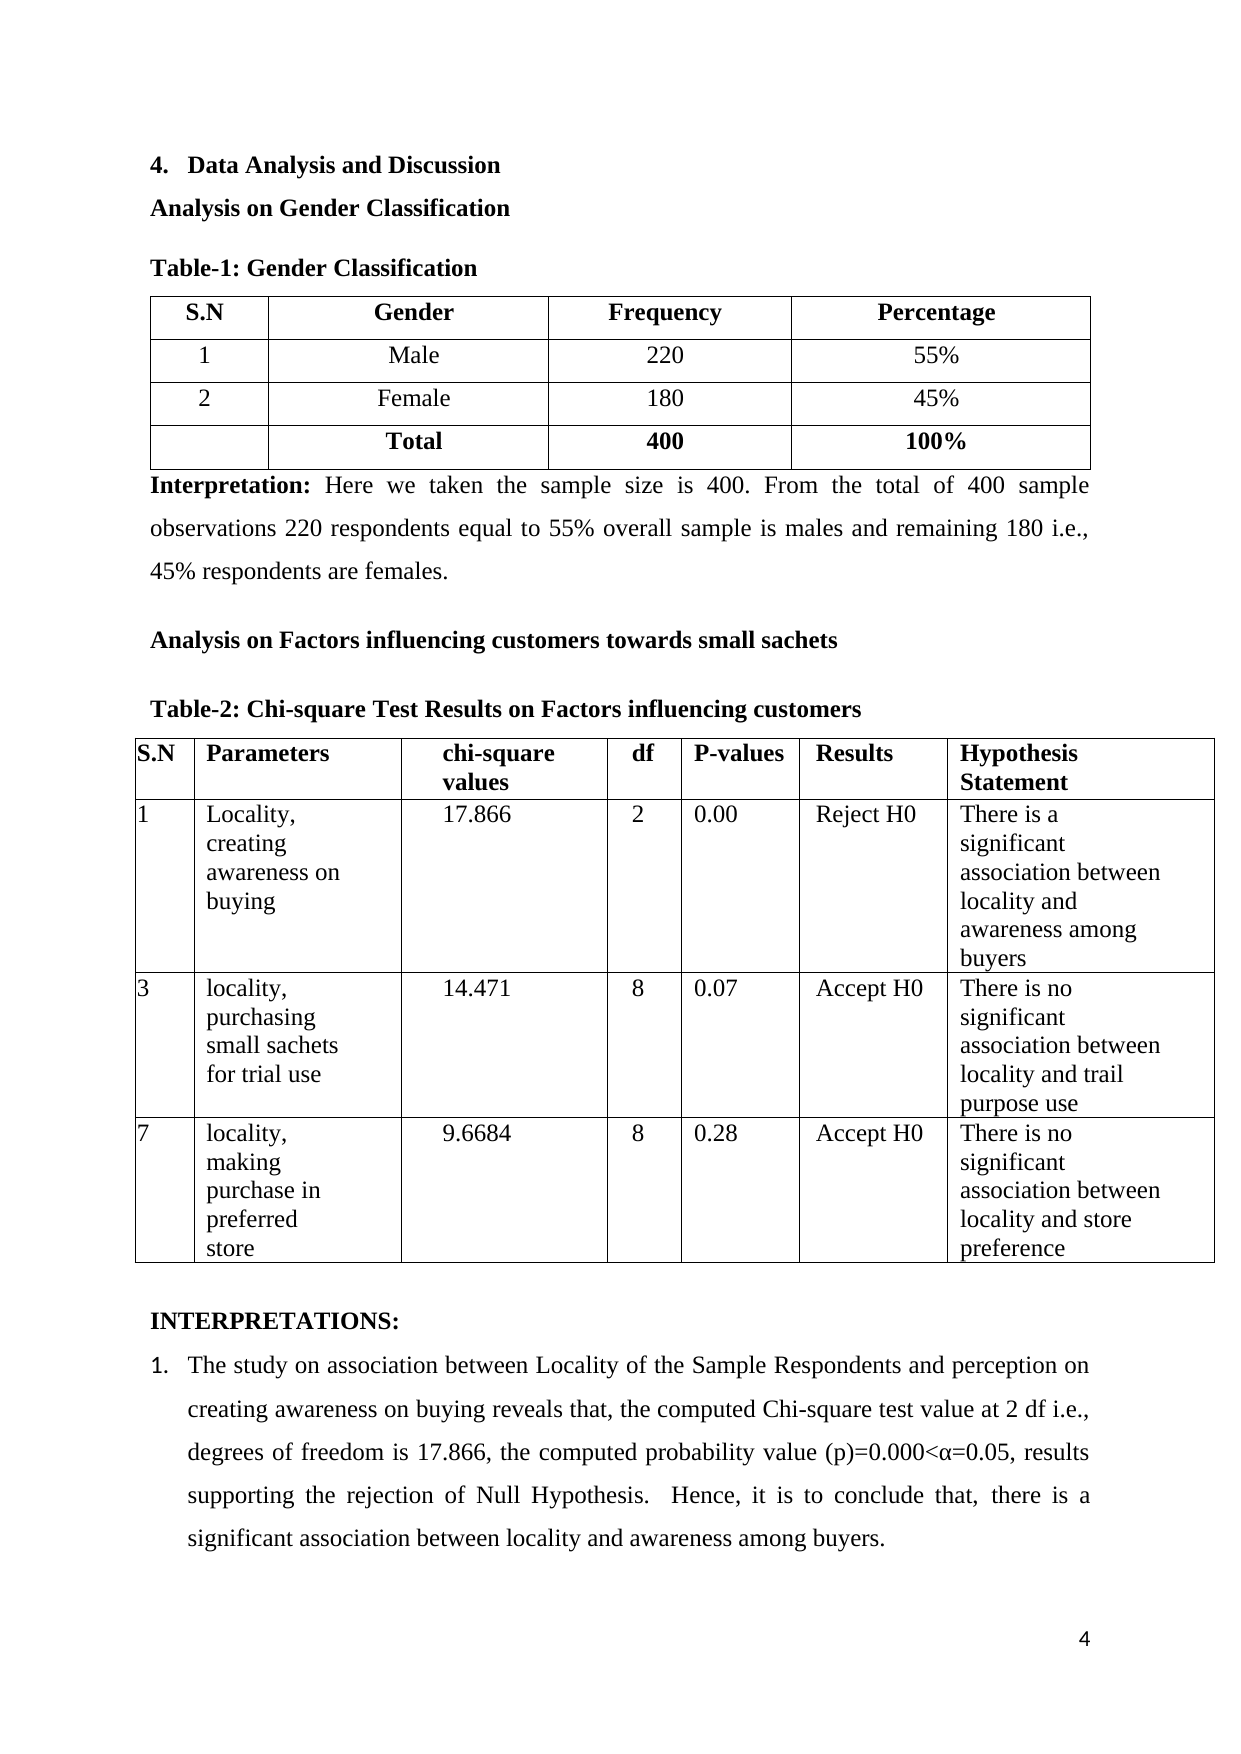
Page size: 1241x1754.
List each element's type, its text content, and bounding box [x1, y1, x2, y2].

table_cell 7 [136, 1118, 194, 1262]
table_cell There is a significant association between locality and awareness among buyers [948, 800, 1214, 972]
table_cell Accept H0 [800, 973, 947, 1117]
table_header chi-square values [402, 739, 607, 798]
subtitle Analysis on Factors influencing customers towards small sachets [150, 625, 1090, 654]
table_cell 180 [549, 383, 791, 425]
table_cell 220 [549, 340, 791, 382]
table_header Percentage [792, 297, 1090, 339]
table_cell 8 [608, 1118, 681, 1262]
table_cell 3 [136, 973, 194, 1117]
text Interpretation: Here we taken the sample size is 400. From the total of 400 sample observations 220 respondents equal to 55% overall sample is males and remaining 180 i.e., 45% respondents are females. [150, 470, 1090, 585]
table_cell 17.866 [402, 800, 607, 972]
table_header S.N [151, 297, 268, 339]
table_cell 55% [792, 340, 1090, 382]
table_cell 8 [608, 973, 681, 1117]
table_cell 0.07 [682, 973, 799, 1117]
table_cell [151, 426, 268, 469]
table_cell There is no significant association between locality and trail purpose use [948, 973, 1214, 1117]
table_cell 100% [792, 426, 1090, 469]
table_cell Male [269, 340, 548, 382]
table_cell locality, making purchase in preferred store [195, 1118, 401, 1262]
table_cell Accept H0 [800, 1118, 947, 1262]
text INTERPRETATIONS: [150, 1306, 1090, 1334]
table_header S.N [136, 739, 194, 798]
table_cell 14.471 [402, 973, 607, 1117]
table_header P-values [682, 739, 799, 798]
table_cell 0.00 [682, 800, 799, 972]
table_cell 45% [792, 383, 1090, 425]
table_cell 400 [549, 426, 791, 469]
subtitle Table-2: Chi-square Test Results on Factors influencing customers [150, 694, 1090, 723]
table_cell locality, purchasing small sachets for trial use [195, 973, 401, 1117]
table_cell There is no significant association between locality and store preference [948, 1118, 1214, 1262]
table_cell 2 [608, 800, 681, 972]
table_cell 1 [136, 800, 194, 972]
subtitle Table-1: Gender Classification [150, 253, 1090, 282]
text Analysis on Gender Classification [150, 193, 1090, 222]
table_cell Female [269, 383, 548, 425]
table_cell 0.28 [682, 1118, 799, 1262]
table_header Parameters [195, 739, 401, 798]
table_header Results [800, 739, 947, 798]
table_cell 2 [151, 383, 268, 425]
table_cell Locality, creating awareness on buying [195, 800, 401, 972]
table_header df [608, 739, 681, 798]
list The study on association between Locality of the Sample Respondents and perception on creating awareness on buying reveals that, the computed Chi-square test value at 2 df i.e., degrees of freedom is 17.866, the computed probability value (p)=0.000<α=0.05, results supporting the rejection of Null Hypothesis. Hence, it is to conclude that, there is a significant association between locality and awareness among buyers. [150, 1349, 1090, 1552]
table_header Hypothesis Statement [948, 739, 1214, 798]
table_cell Total [269, 426, 548, 469]
list Data Analysis and Discussion [150, 150, 1090, 179]
table_cell 9.6684 [402, 1118, 607, 1262]
table_header Frequency [549, 297, 791, 339]
table_cell Reject H0 [800, 800, 947, 972]
table_header Gender [269, 297, 548, 339]
table_cell 1 [151, 340, 268, 382]
